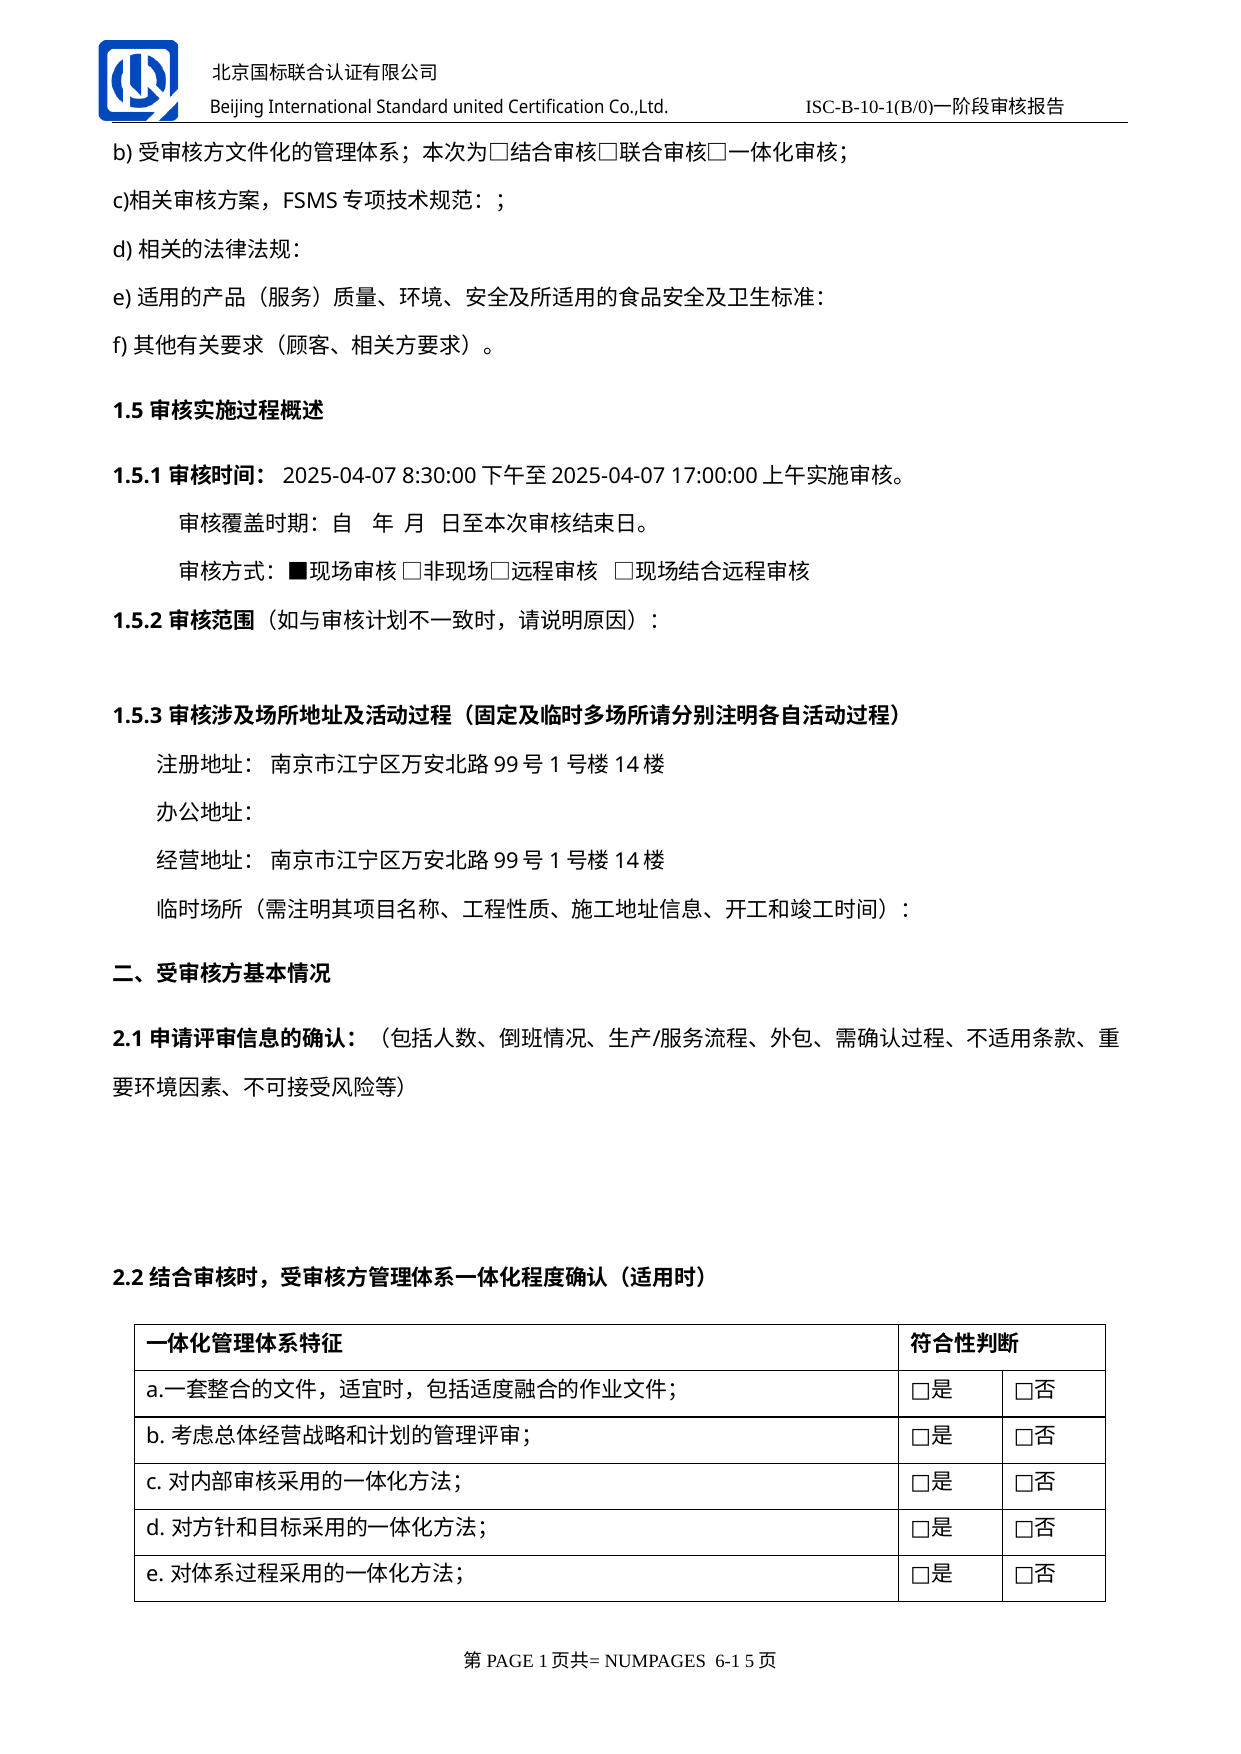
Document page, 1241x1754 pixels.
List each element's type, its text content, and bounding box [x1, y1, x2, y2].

text f) 其他有关要求（顾客、相关方要求）。 [112, 328, 1128, 361]
table_cell □否 [1003, 1418, 1105, 1462]
text 经营地址： 南京市江宁区万安北路99号1号楼14楼 [112, 843, 1128, 876]
table_header 一体化管理体系特征 [135, 1325, 898, 1370]
table_cell □是 [899, 1371, 1002, 1416]
table_header 符合性判断 [899, 1325, 1105, 1370]
table_cell d. 对方针和目标采用的一体化方法； [135, 1510, 898, 1554]
text 临时场所（需注明其项目名称、工程性质、施工地址信息、开工和竣工时间）： [112, 891, 1128, 924]
text 2.1 申请评审信息的确认：（包括人数、倒班情况、生产/服务流程、外包、需确认过程、不适用条款、重要环境因素、不可接受风险等） [112, 1021, 1128, 1102]
picture [98, 40, 179, 121]
text b) 受审核方文件化的管理体系；本次为□结合审核□联合审核□一体化审核； [112, 135, 1128, 167]
text d) 相关的法律法规： [112, 231, 1128, 264]
text 审核覆盖时期：自 年 月 日至本次审核结束日。 [112, 506, 1128, 538]
text c)相关审核方案，FSMS专项技术规范：； [112, 183, 1128, 216]
table_cell □是 [899, 1556, 1002, 1601]
text 审核方式：■现场审核 □非现场□远程审核 □现场结合远程审核 [112, 554, 1128, 586]
text 注册地址： 南京市江宁区万安北路99号1号楼14楼 [112, 746, 1128, 779]
table_cell □是 [899, 1418, 1002, 1462]
text 1.5 审核实施过程概述 [112, 393, 1128, 425]
table_cell c. 对内部审核采用的一体化方法； [135, 1464, 898, 1508]
text 二、受审核方基本情况 [112, 956, 1128, 988]
table_cell □否 [1003, 1371, 1105, 1416]
text 2.2 结合审核时，受审核方管理体系一体化程度确认（适用时） [112, 1260, 1128, 1292]
text 1.5.3 审核涉及场所地址及活动过程（固定及临时多场所请分别注明各自活动过程） [112, 698, 1128, 731]
table_cell □否 [1003, 1510, 1105, 1554]
table_cell □否 [1003, 1464, 1105, 1508]
table_cell □是 [899, 1464, 1002, 1508]
table_cell b. 考虑总体经营战略和计划的管理评审； [135, 1418, 898, 1462]
text 办公地址： [112, 795, 1128, 827]
text 1.5.1 审核时间： 2025-04-07 8:30:00下午至2025-04-07 17:00:00上午实施审核。 [112, 457, 1128, 490]
table_cell □否 [1003, 1556, 1105, 1601]
table_cell e. 对体系过程采用的一体化方法； [135, 1556, 898, 1601]
table_cell □是 [899, 1510, 1002, 1554]
text 1.5.2 审核范围（如与审核计划不一致时，请说明原因）： [112, 602, 1128, 635]
table_cell a.一套整合的文件，适宜时，包括适度融合的作业文件； [135, 1371, 898, 1416]
text e) 适用的产品（服务）质量、环境、安全及所适用的食品安全及卫生标准： [112, 280, 1128, 312]
